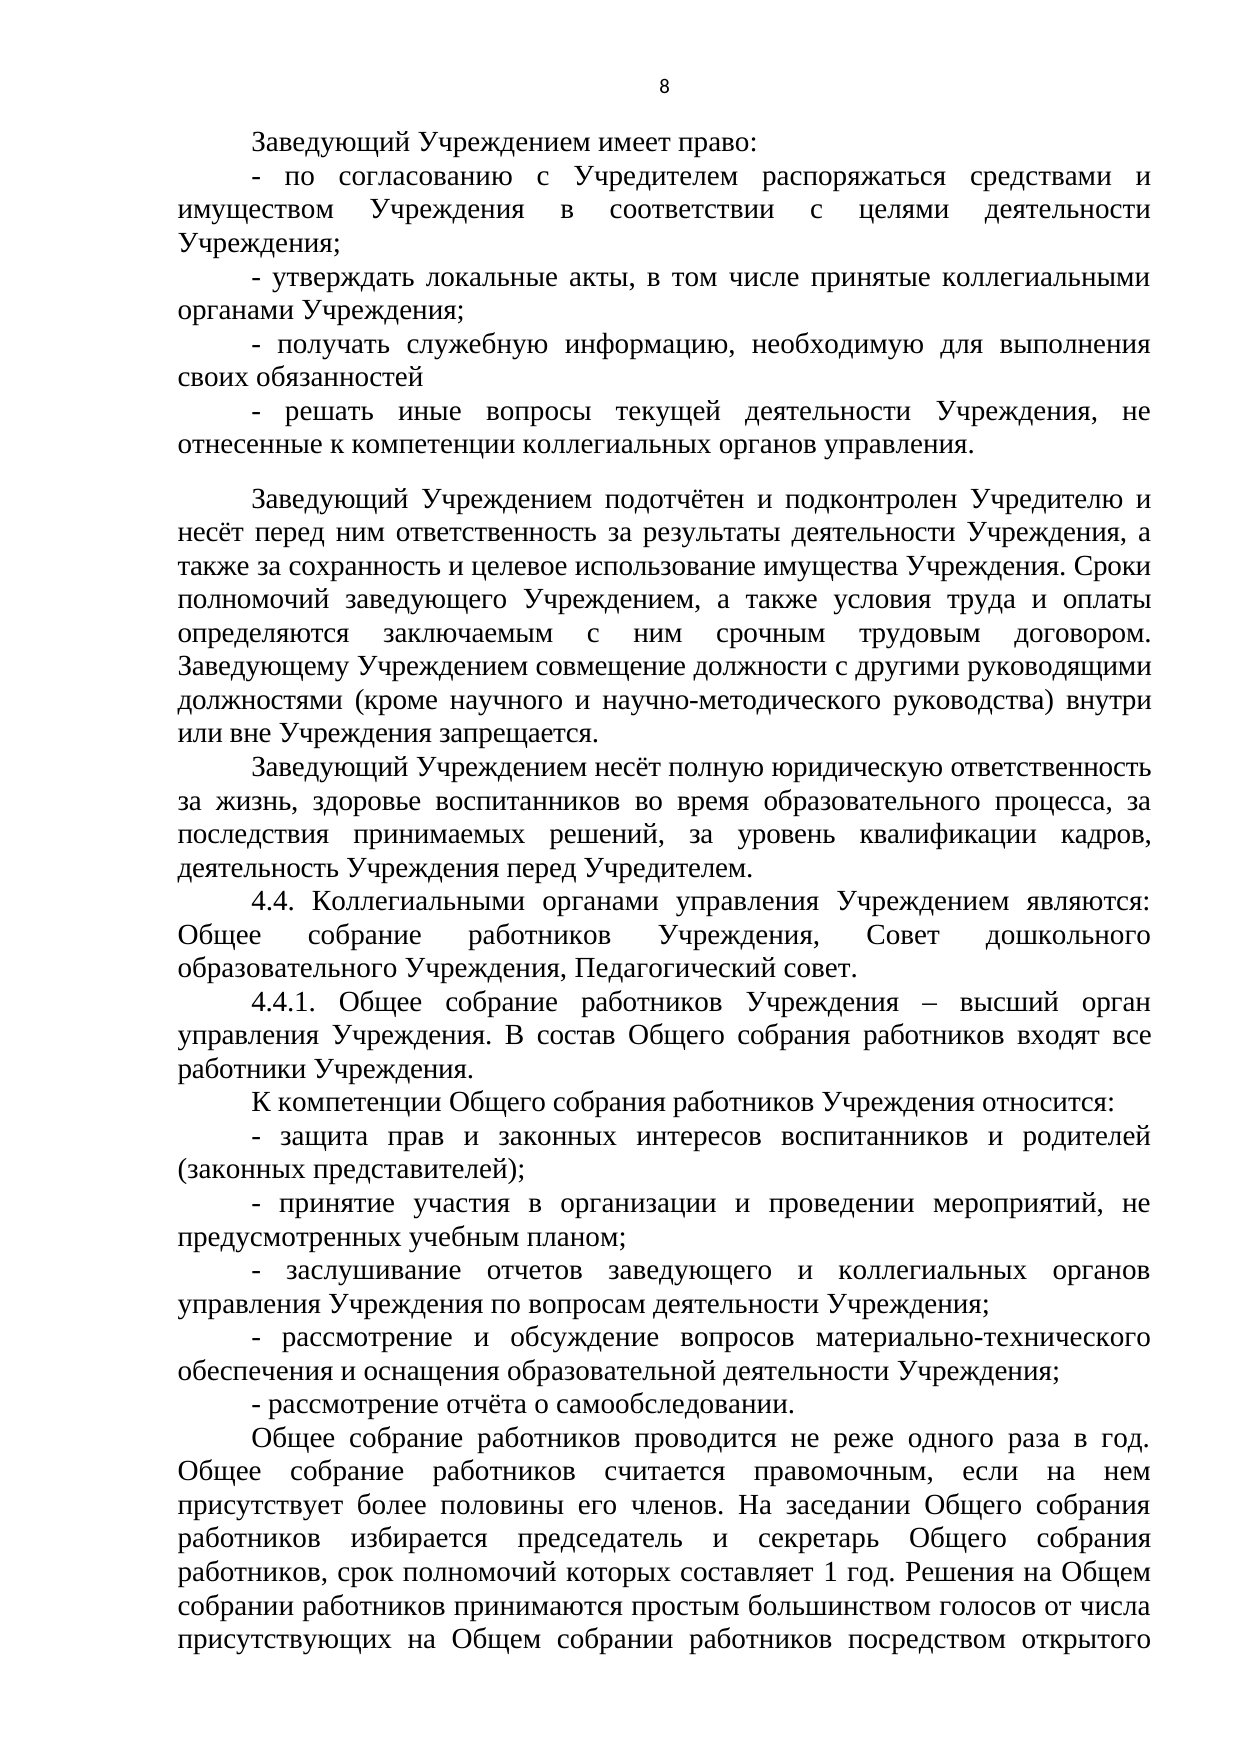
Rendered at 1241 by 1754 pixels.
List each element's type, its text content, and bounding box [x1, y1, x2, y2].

text Заведующий Учреждением подотчётен и подконтролен Учредителю и несёт перед ним ответственность за результаты деятельности Учреждения, а также за сохранность и целевое использование имущества Учреждения. Сроки полномочий заведующего Учреждением, а также условия труда и оплаты определяются заключаемым с ним срочным трудовым договором. Заведующему Учреждением совмещение должности с другими руководящими должностями (кроме научного и научно-методического руководства) внутри или вне Учреждения запрещается. [177, 481, 1152, 749]
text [177, 1420, 1152, 1655]
list - принятие участия в организации и проведении мероприятий, не предусмотренных учебным планом; [177, 1185, 1152, 1252]
text 4.4. Коллегиальными органами управления Учреждением являются: Общее собрание работников Учреждения, Совет дошкольного образовательного Учреждения, Педагогический совет. [177, 883, 1152, 984]
text - решать иные вопросы текущей деятельности Учреждения, не отнесенные к компетенции коллегиальных органов управления. [177, 393, 1152, 460]
text - рассмотрение отчёта о самообследовании. [177, 1386, 1152, 1420]
text Заведующий Учреждением имеет право: [177, 124, 1152, 158]
text - по согласованию с Учредителем распоряжаться средствами и имуществом Учреждения в соответствии с целями деятельности Учреждения; [177, 158, 1152, 259]
text Заведующий Учреждением несёт полную юридическую ответственность за жизнь, здоровье воспитанников во время образовательного процесса, за последствия принимаемых решений, за уровень квалификации кадров, деятельность Учреждения перед Учредителем. [177, 749, 1152, 883]
text - получать служебную информацию, необходимую для выполнения своих обязанностей [177, 326, 1152, 393]
text - рассмотрение и обсуждение вопросов материально-технического обеспечения и оснащения образовательной деятельности Учреждения; [177, 1319, 1152, 1386]
list - защита прав и законных интересов воспитанников и родителей (законных представителей); [177, 1118, 1152, 1185]
text - утверждать локальные акты, в том числе принятые коллегиальными органами Учреждения; [177, 259, 1152, 326]
list - заслушивание отчетов заведующего и коллегиальных органов управления Учреждения по вопросам деятельности Учреждения; [177, 1252, 1152, 1319]
text К компетенции Общего собрания работников Учреждения относится: [177, 1084, 1152, 1118]
list 4.4.1. Общее собрание работников Учреждения – высший орган управления Учреждения. В состав Общего собрания работников входят все работники Учреждения. [177, 984, 1152, 1084]
